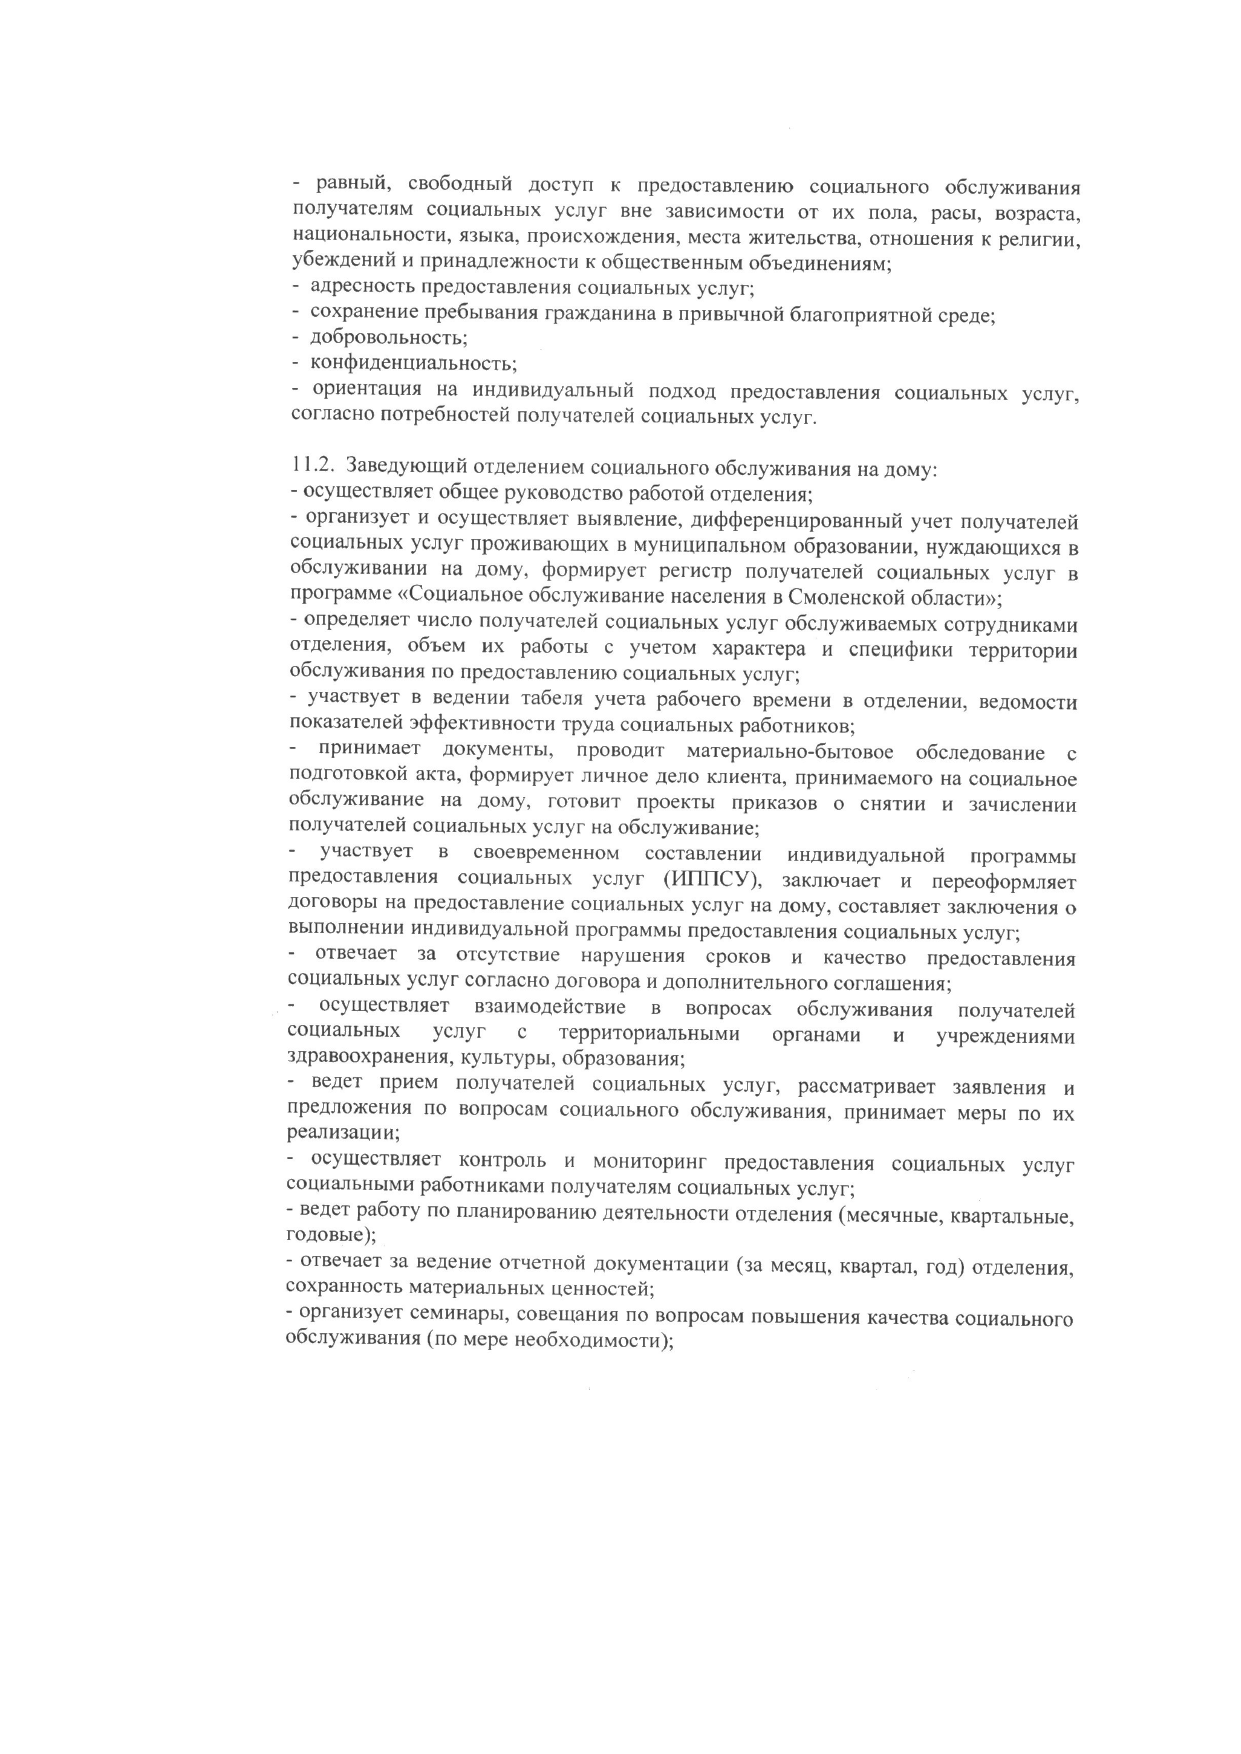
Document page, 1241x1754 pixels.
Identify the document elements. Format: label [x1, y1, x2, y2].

picture [177, 118, 1112, 1445]
